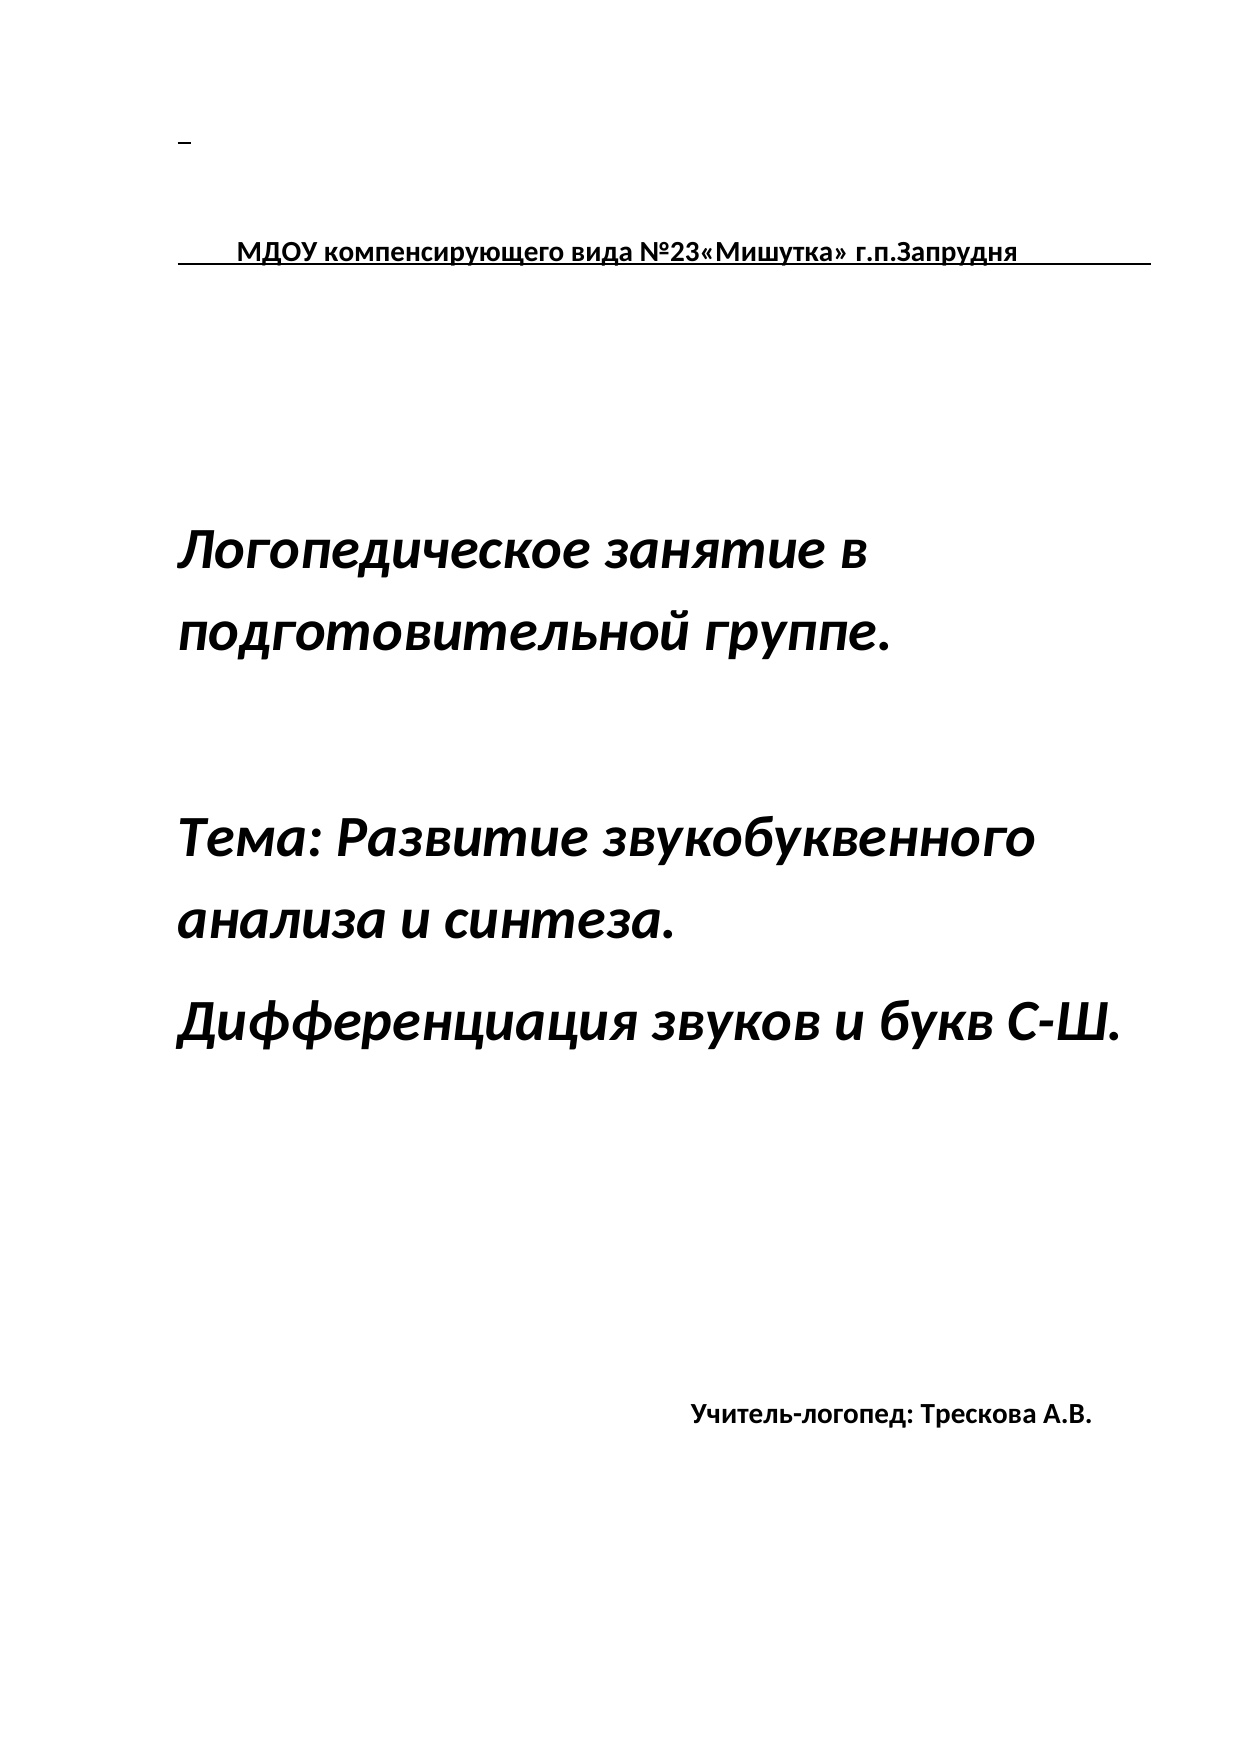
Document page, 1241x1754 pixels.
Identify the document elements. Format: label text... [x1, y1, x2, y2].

text Тема: Развитие звукобуквенного анализа и синтеза. [177, 799, 1152, 953]
text Учитель-логопед: Трескова А.В. [177, 1396, 1152, 1431]
text МДОУ компенсирующего вида №23«Мишутка» г.п.Запрудня [177, 233, 1152, 268]
text Логопедическое занятие в подготовительной группе. [177, 512, 1152, 665]
text Дифференциация звуков и букв С-Ш. [177, 984, 1152, 1055]
